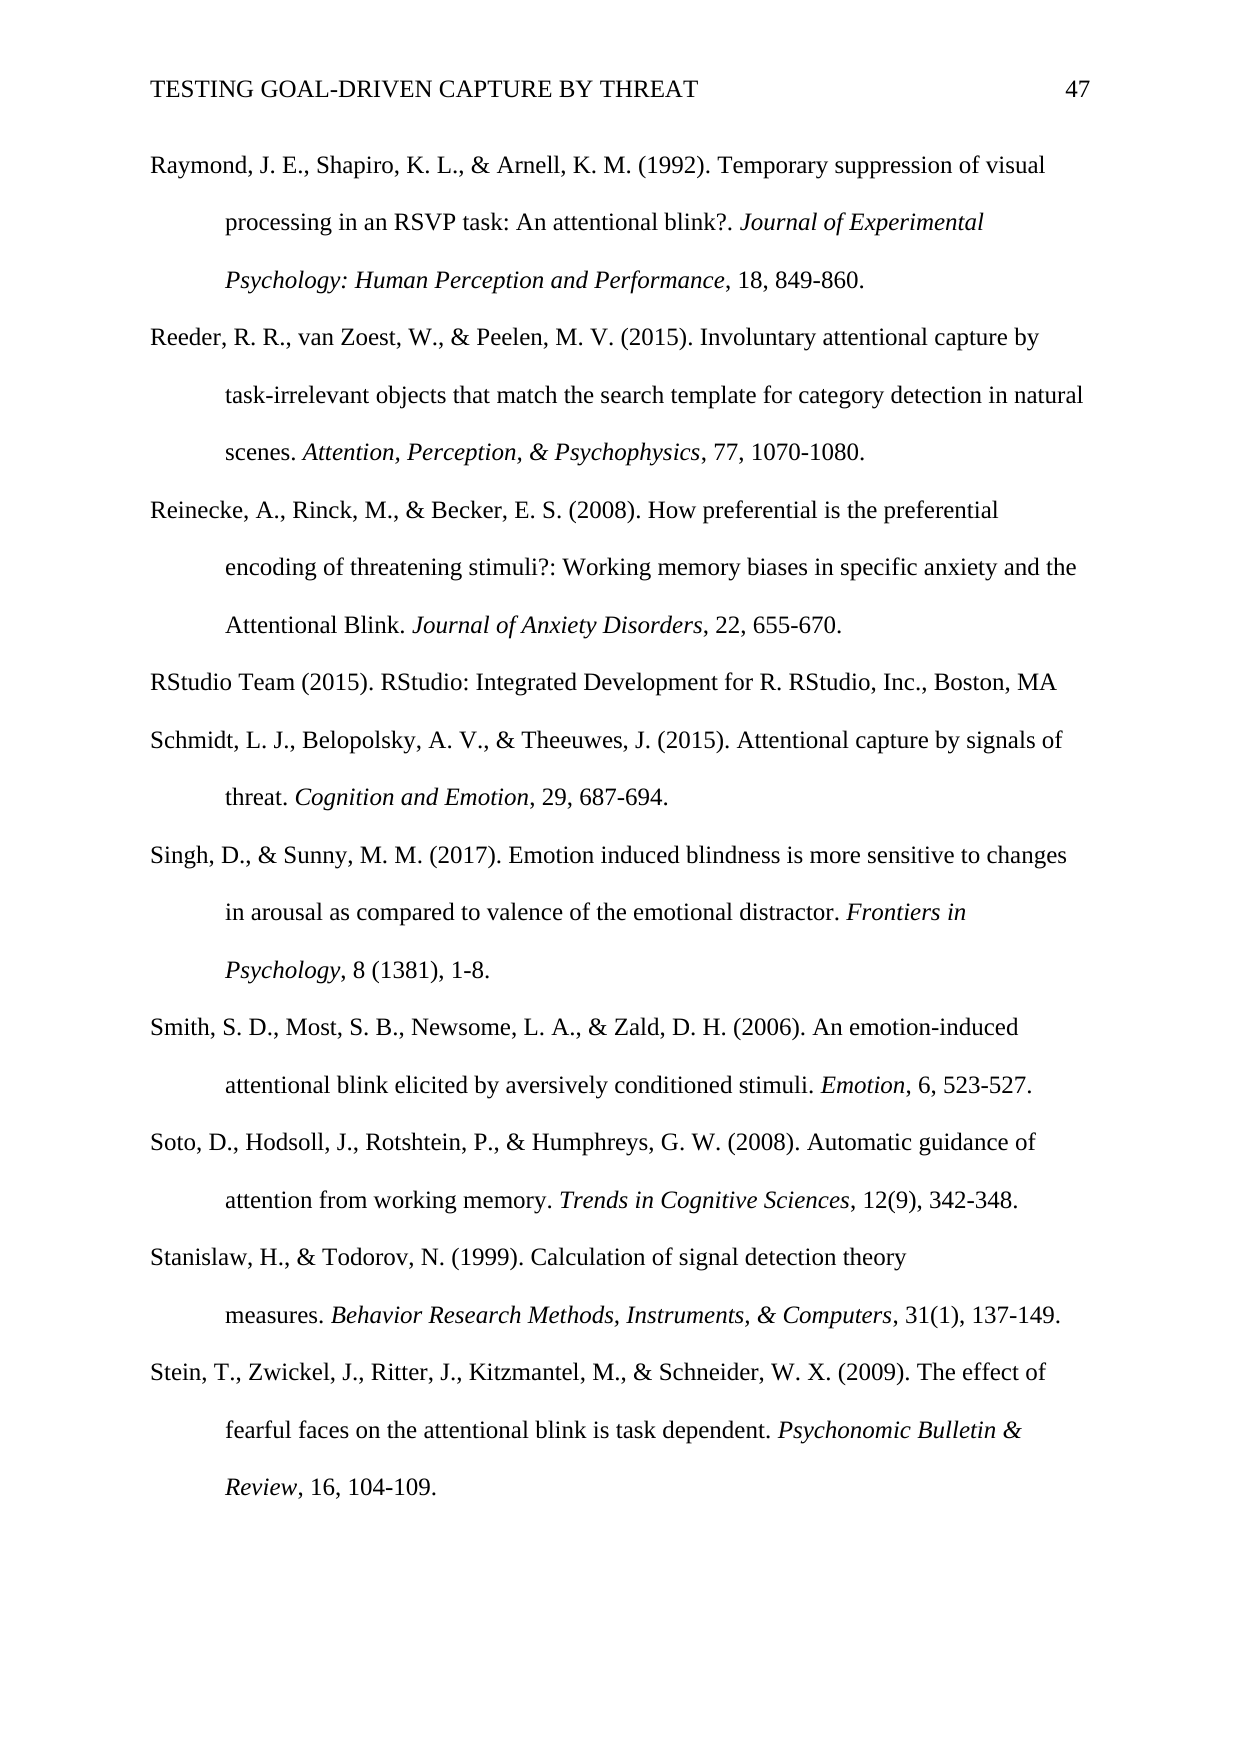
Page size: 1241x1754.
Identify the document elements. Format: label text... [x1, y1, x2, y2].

text Singh, D., & Sunny, M. M. (2017). Emotion induced blindness is more sensitive to changes in arousal as compared to valence of the emotional distractor. Frontiers in Psychology, 8 (1381), 1-8. [150, 840, 1090, 984]
text Reinecke, A., Rinck, M., & Becker, E. S. (2008). How preferential is the preferential encoding of threatening stimuli?: Working memory biases in specific anxiety and the Attentional Blink. Journal of Anxiety Disorders, 22, 655-670. [150, 495, 1090, 639]
text Reeder, R. R., van Zoest, W., & Peelen, M. V. (2015). Involuntary attentional capture by task-irrelevant objects that match the search template for category detection in natural scenes. Attention, Perception, & Psychophysics, 77, 1070-1080. [150, 322, 1090, 466]
text Stanislaw, H., & Todorov, N. (1999). Calculation of signal detection theory measures. Behavior Research Methods, Instruments, & Computers, 31(1), 137-149. [150, 1242, 1090, 1329]
text Soto, D., Hodsoll, J., Rotshtein, P., & Humphreys, G. W. (2008). Automatic guidance of attention from working memory. Trends in Cognitive Sciences, 12(9), 342-348. [150, 1127, 1090, 1214]
text Smith, S. D., Most, S. B., Newsome, L. A., & Zald, D. H. (2006). An emotion-induced attentional blink elicited by aversively conditioned stimuli. Emotion, 6, 523-527. [150, 1012, 1090, 1099]
text Raymond, J. E., Shapiro, K. L., & Arnell, K. M. (1992). Temporary suppression of visual processing in an RSVP task: An attentional blink?. Journal of Experimental Psychology: Human Perception and Performance, 18, 849-860. [150, 150, 1090, 294]
text Schmidt, L. J., Belopolsky, A. V., & Theeuwes, J. (2015). Attentional capture by signals of threat. Cognition and Emotion, 29, 687-694. [150, 725, 1090, 811]
text Stein, T., Zwickel, J., Ritter, J., Kitzmantel, M., & Schneider, W. X. (2009). The effect of fearful faces on the attentional blink is task dependent. Psychonomic Bulletin & Review, 16, 104-109. [150, 1357, 1090, 1501]
text RStudio Team (2015). RStudio: Integrated Development for R. RStudio, Inc., Boston, MA [150, 667, 1090, 696]
